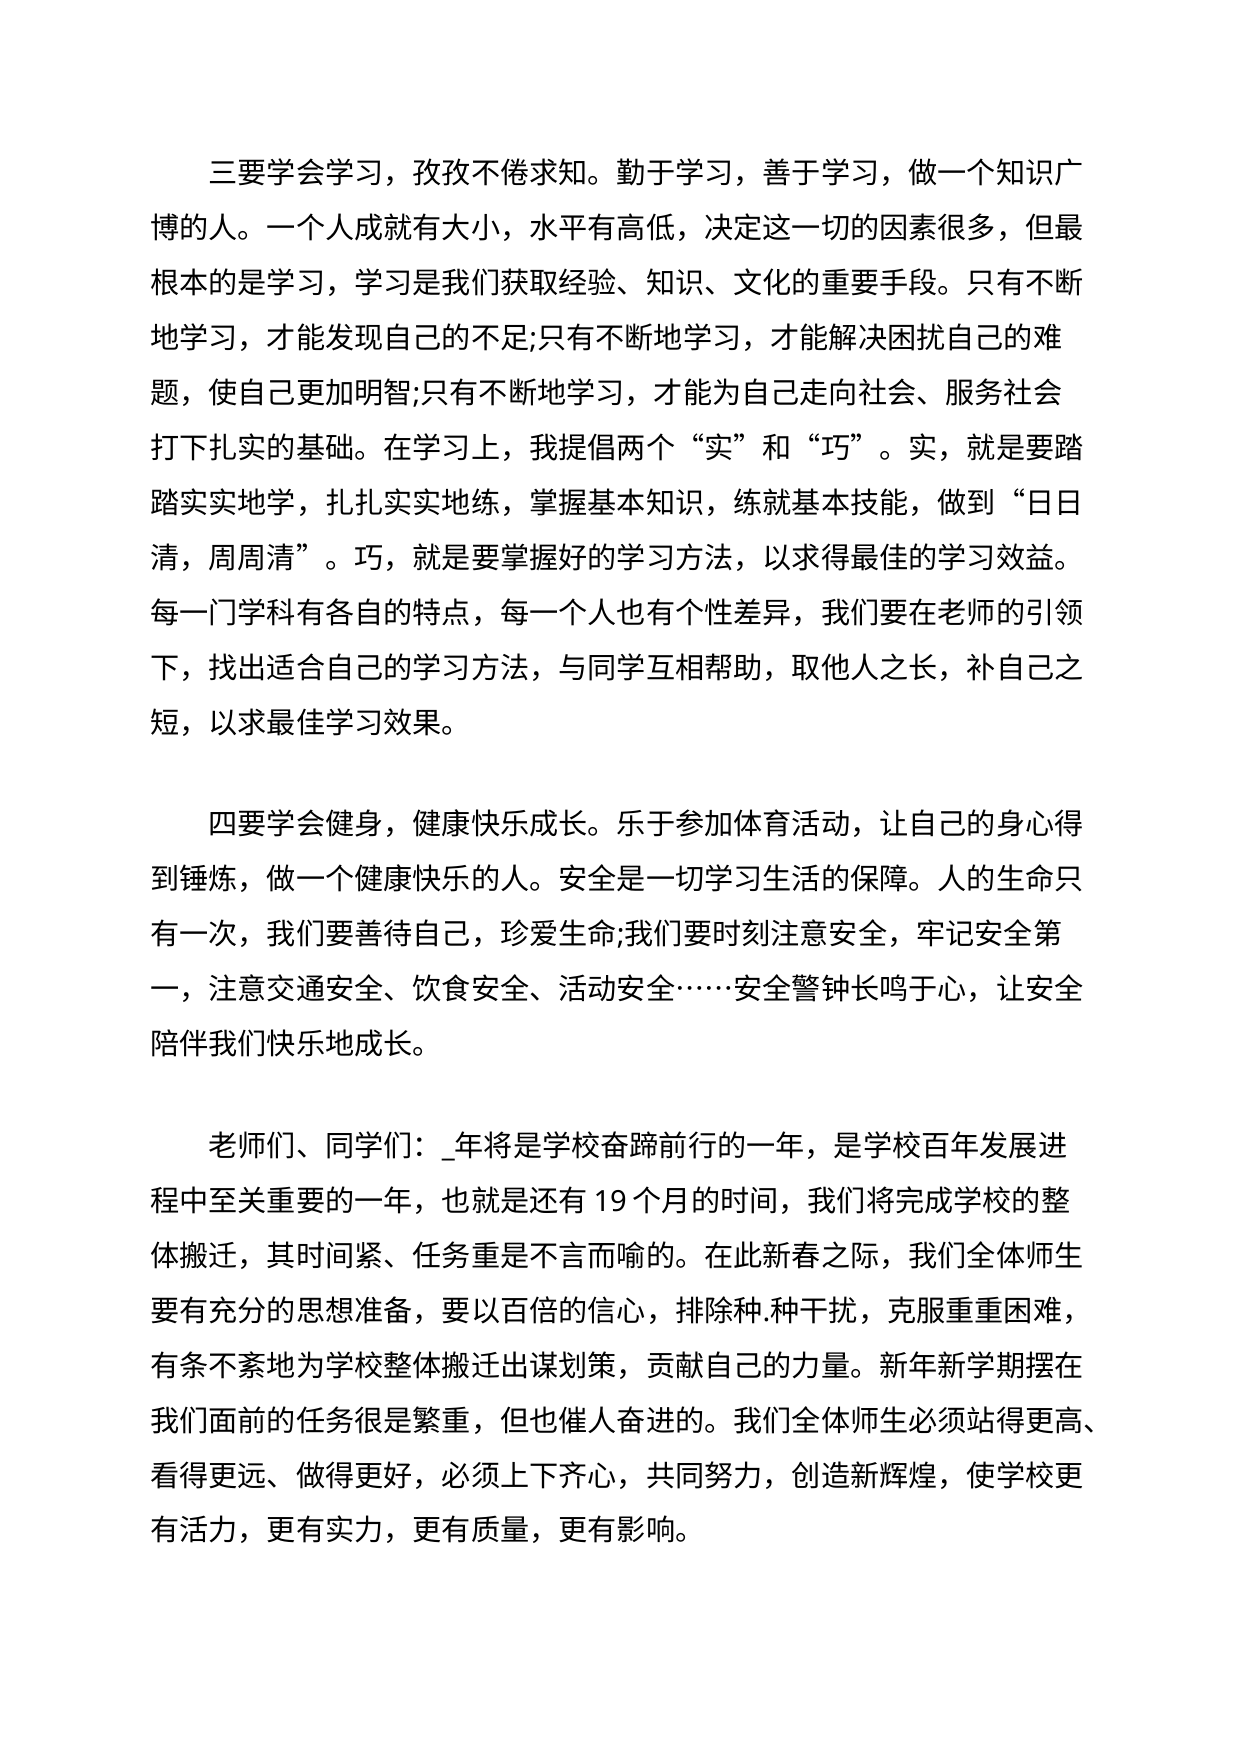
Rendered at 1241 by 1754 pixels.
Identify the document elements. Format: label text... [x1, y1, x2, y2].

text 三要学会学习，孜孜不倦求知。勤于学习，善于学习，做一个知识广博的人。一个人成就有大小，水平有高低，决定这一切的因素很多，但最根本的是学习，学习是我们获取经验、知识、文化的重要手段。只有不断地学习，才能发现自己的不足;只有不断地学习，才能解决困扰自己的难题，使自己更加明智;只有不断地学习，才能为自己走向社会、服务社会打下扎实的基础。在学习上，我提倡两个“实”和“巧”。实，就是要踏踏实实地学，扎扎实实地练，掌握基本知识，练就基本技能，做到“日日清，周周清”。巧，就是要掌握好的学习方法，以求得最佳的学习效益。每一门学科有各自的特点，每一个人也有个性差异，我们要在老师的引领下，找出适合自己的学习方法，与同学互相帮助，取他人之长，补自己之短，以求最佳学习效果。 [150, 150, 1090, 741]
text 四要学会健身，健康快乐成长。乐于参加体育活动，让自己的身心得到锤炼，做一个健康快乐的人。安全是一切学习生活的保障。人的生命只有一次，我们要善待自己，珍爱生命;我们要时刻注意安全，牢记安全第一，注意交通安全、饮食安全、活动安全……安全警钟长鸣于心，让安全陪伴我们快乐地成长。 [150, 801, 1090, 1063]
text 老师们、同学们：_年将是学校奋蹄前行的一年，是学校百年发展进程中至关重要的一年，也就是还有19个月的时间，我们将完成学校的整体搬迁，其时间紧、任务重是不言而喻的。在此新春之际，我们全体师生要有充分的思想准备，要以百倍的信心，排除种.种干扰，克服重重困难，有条不紊地为学校整体搬迁出谋划策，贡献自己的力量。新年新学期摆在我们面前的任务很是繁重，但也催人奋进的。我们全体师生必须站得更高、看得更远、做得更好，必须上下齐心，共同努力，创造新辉煌，使学校更有活力，更有实力，更有质量，更有影响。 [150, 1122, 1090, 1549]
